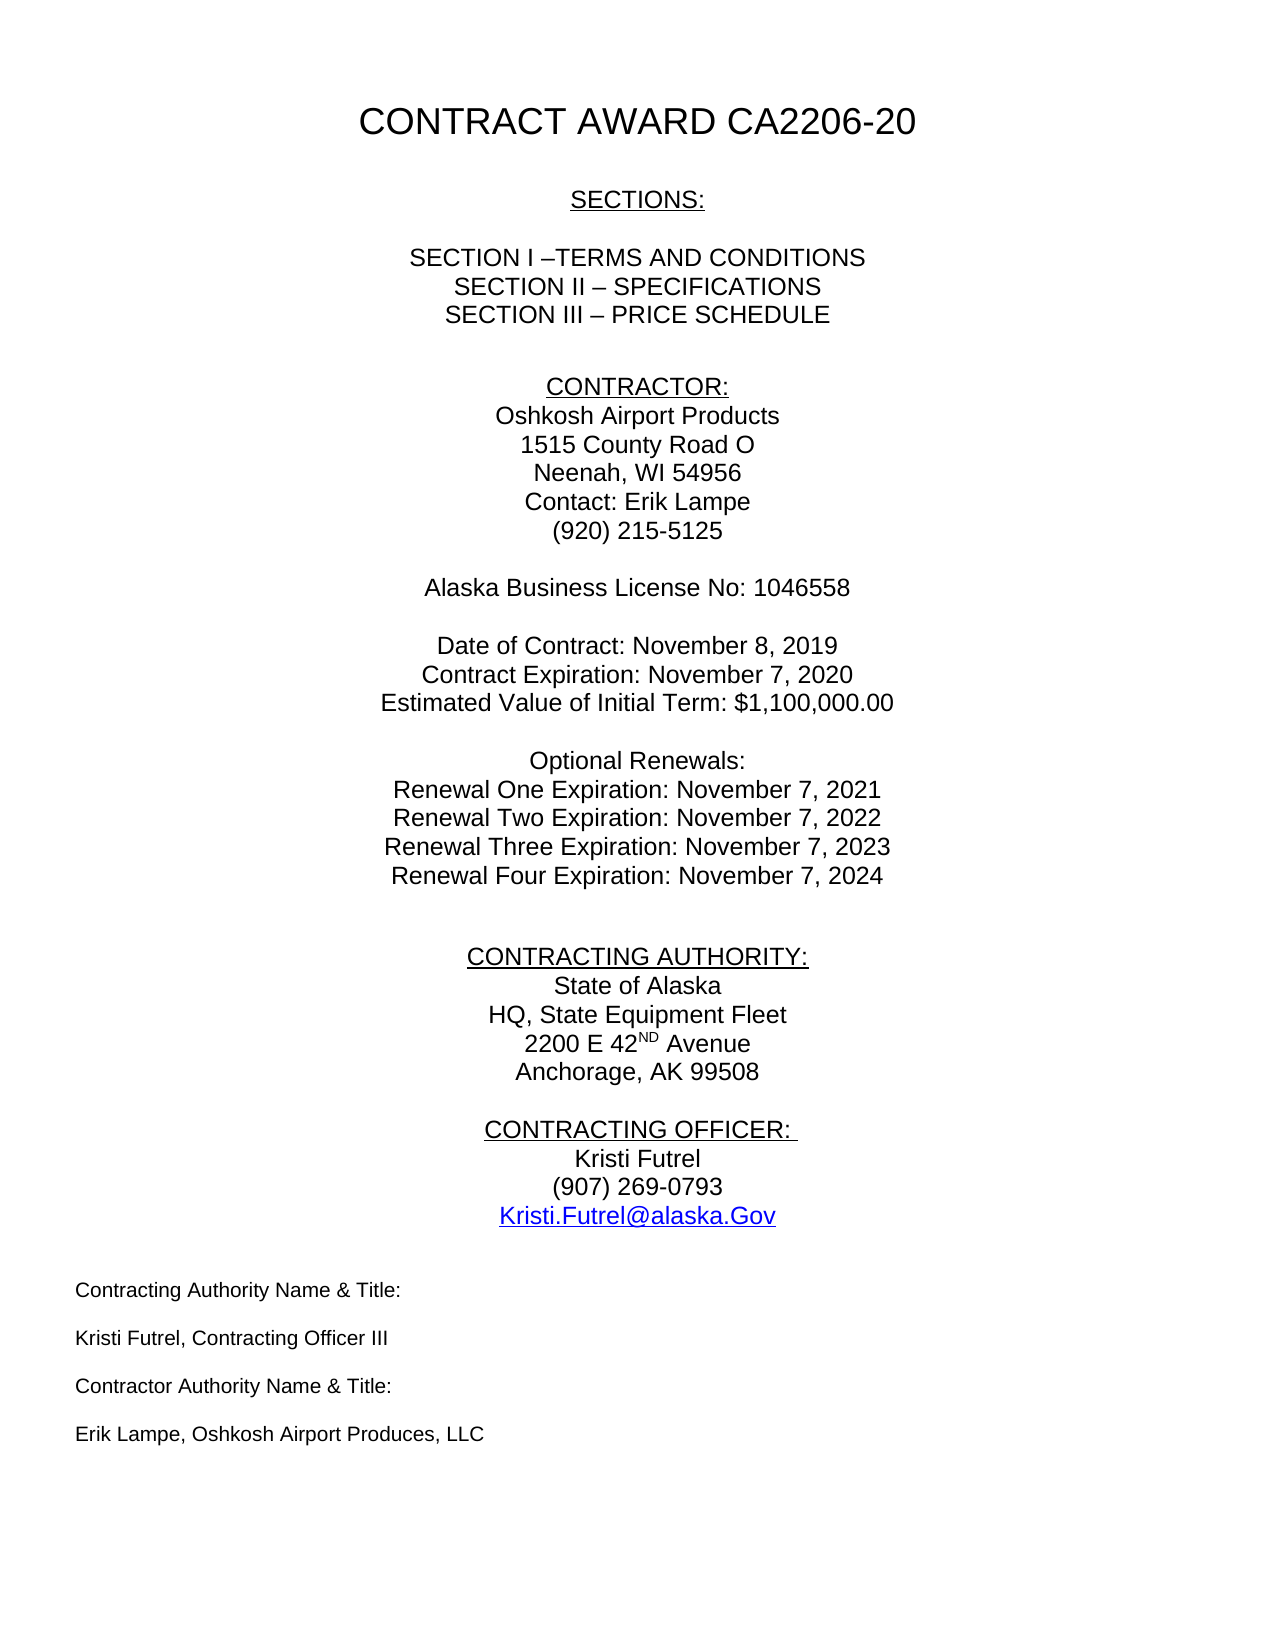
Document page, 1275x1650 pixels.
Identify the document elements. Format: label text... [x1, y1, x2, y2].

text HQ, State Equipment Fleet [75, 1000, 1200, 1028]
text Erik Lampe, Oshkosh Airport Produces, LLC [75, 1421, 1200, 1445]
text Kristi.Futrel@alaska.Gov [75, 1201, 1200, 1230]
text Optional Renewals: [75, 746, 1200, 774]
text (907) 269-0793 [75, 1172, 1200, 1201]
text Renewal Four Expiration: November 7, 2024 [75, 861, 1200, 889]
text Date of Contract: November 8, 2019 [75, 631, 1200, 659]
text 2200 E 42ND Avenue [75, 1028, 1200, 1057]
text Alaska Business License No: 1046558 [75, 573, 1200, 602]
text Contract Expiration: November 7, 2020 [75, 659, 1200, 688]
text Renewal Two Expiration: November 7, 2022 [75, 803, 1200, 832]
text CONTRACTOR: [75, 372, 1200, 401]
text Renewal One Expiration: November 7, 2021 [75, 774, 1200, 803]
text State of Alaska [75, 971, 1200, 1000]
text Contact: Erik Lampe [75, 487, 1200, 516]
text Kristi Futrel, Contracting Officer III [75, 1326, 1200, 1349]
text SECTION II – SPECIFICATIONS [75, 271, 1200, 300]
text SECTIONS: [75, 185, 1200, 214]
text Kristi Futrel [75, 1143, 1200, 1172]
text Contractor Authority Name & Title: [75, 1373, 1200, 1397]
text (920) 215-5125 [75, 516, 1200, 544]
text 1515 County Road O [75, 429, 1200, 458]
text Oshkosh Airport Products [75, 401, 1200, 429]
text SECTION III – PRICE SCHEDULE [75, 300, 1200, 329]
text CONTRACT AWARD CA2206-20 [75, 99, 1200, 142]
text SECTION I –TERMS AND CONDITIONS [75, 243, 1200, 271]
text Renewal Three Expiration: November 7, 2023 [75, 832, 1200, 861]
text Neenah, WI 54956 [75, 458, 1200, 487]
text Contracting Authority Name & Title: [75, 1278, 1200, 1302]
text Anchorage, AK 99508 [75, 1057, 1200, 1086]
text CONTRACTING AUTHORITY: [75, 942, 1200, 971]
text CONTRACTING OFFICER: [75, 1115, 1200, 1143]
text Estimated Value of Initial Term: $1,100,000.00 [75, 688, 1200, 717]
